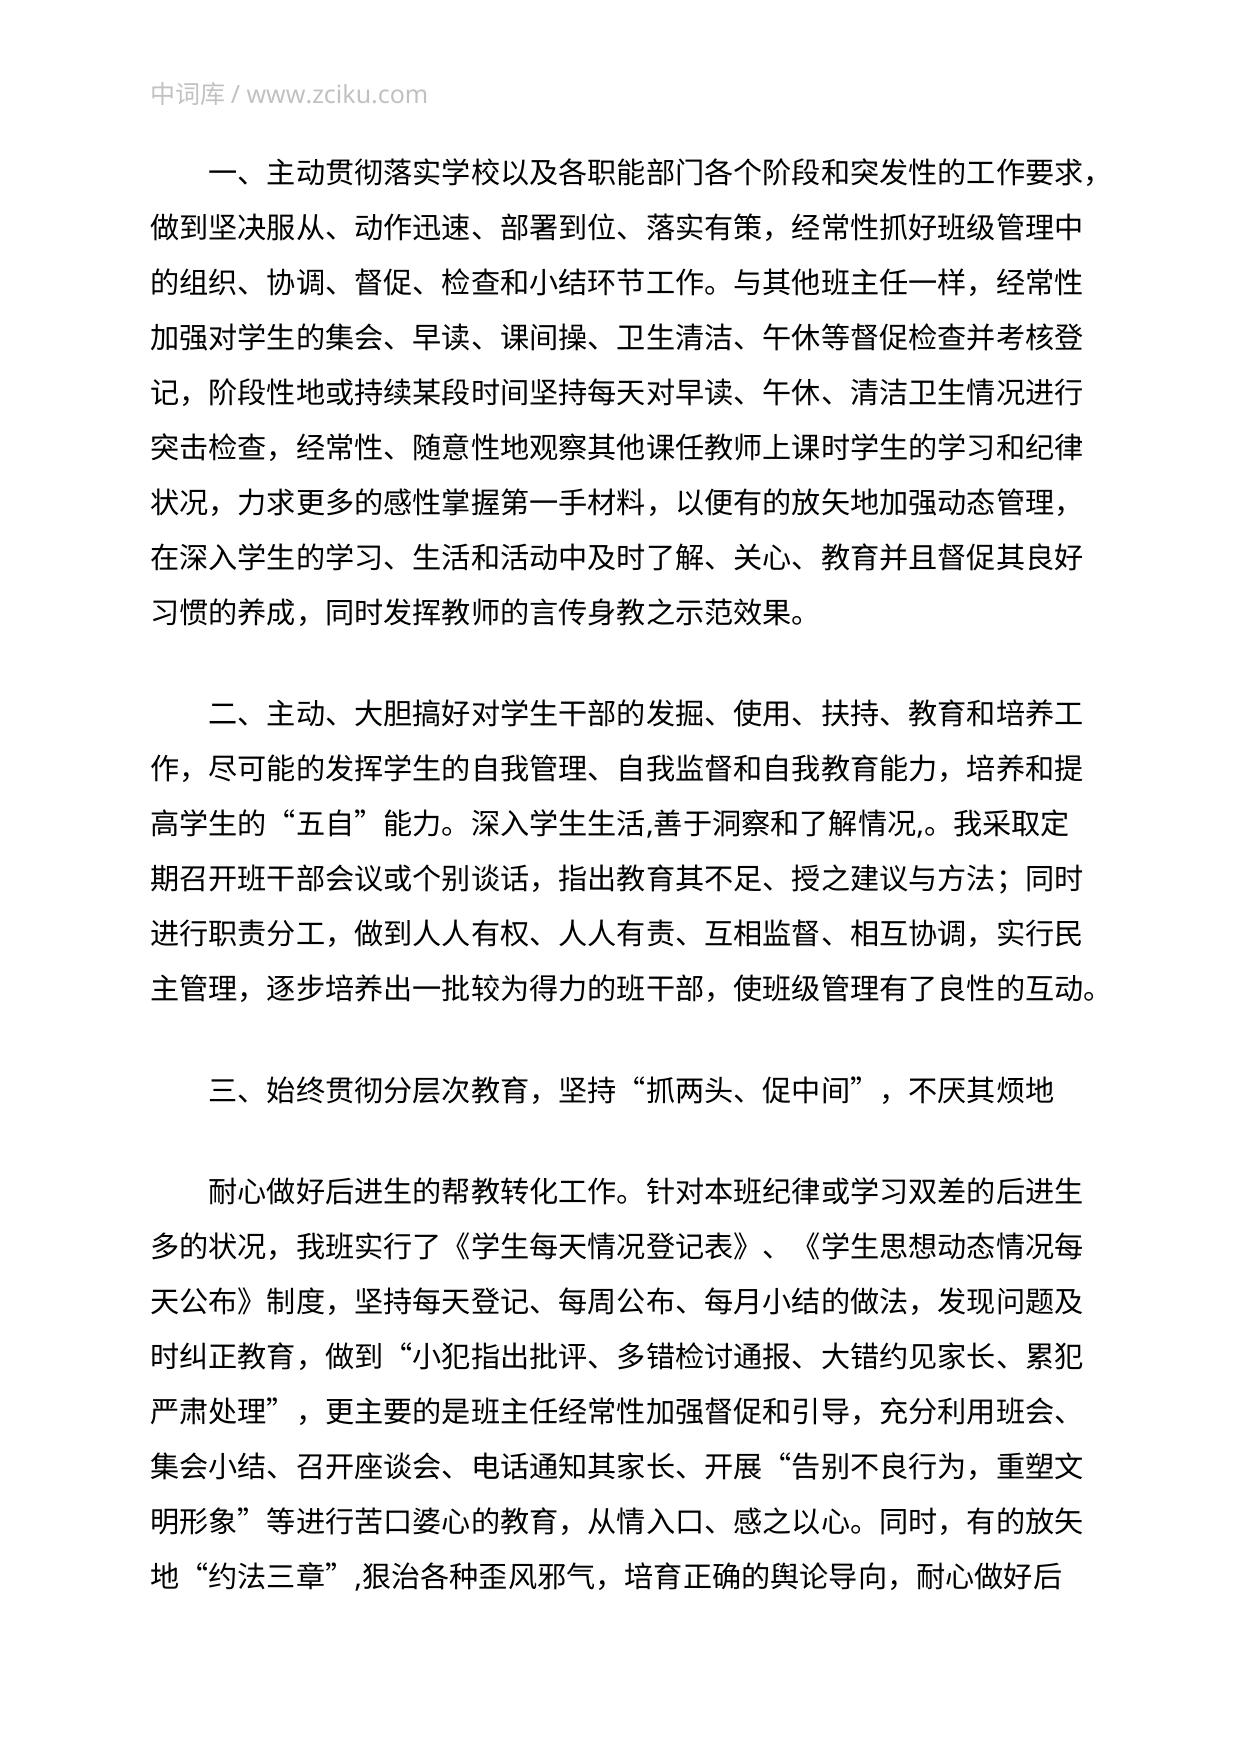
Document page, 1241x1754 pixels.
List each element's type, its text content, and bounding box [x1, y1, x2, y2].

text 三、始终贯彻分层次教育，坚持“抓两头、促中间”，不厌其烦地 [150, 1067, 1090, 1109]
text 一、主动贯彻落实学校以及各职能部门各个阶段和突发性的工作要求，做到坚决服从、动作迅速、部署到位、落实有策，经常性抓好班级管理中的组织、协调、督促、检查和小结环节工作。与其他班主任一样，经常性加强对学生的集会、早读、课间操、卫生清洁、午休等督促检查并考核登记，阶段性地或持续某段时间坚持每天对早读、午休、清洁卫生情况进行突击检查，经常性、随意性地观察其他课任教师上课时学生的学习和纪律状况，力求更多的感性掌握第一手材料，以便有的放矢地加强动态管理，在深入学生的学习、生活和活动中及时了解、关心、教育并且督促其良好习惯的养成，同时发挥教师的言传身教之示范效果。 [150, 150, 1090, 631]
text 二、主动、大胆搞好对学生干部的发掘、使用、扶持、教育和培养工作，尽可能的发挥学生的自我管理、自我监督和自我教育能力，培养和提高学生的“五自”能力。深入学生生活,善于洞察和了解情况,。我采取定期召开班干部会议或个别谈话，指出教育其不足、授之建议与方法；同时进行职责分工，做到人人有权、人人有责、互相监督、相互协调，实行民主管理，逐步培养出一批较为得力的班干部，使班级管理有了良性的互动。 [150, 691, 1090, 1008]
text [150, 1169, 1090, 1596]
